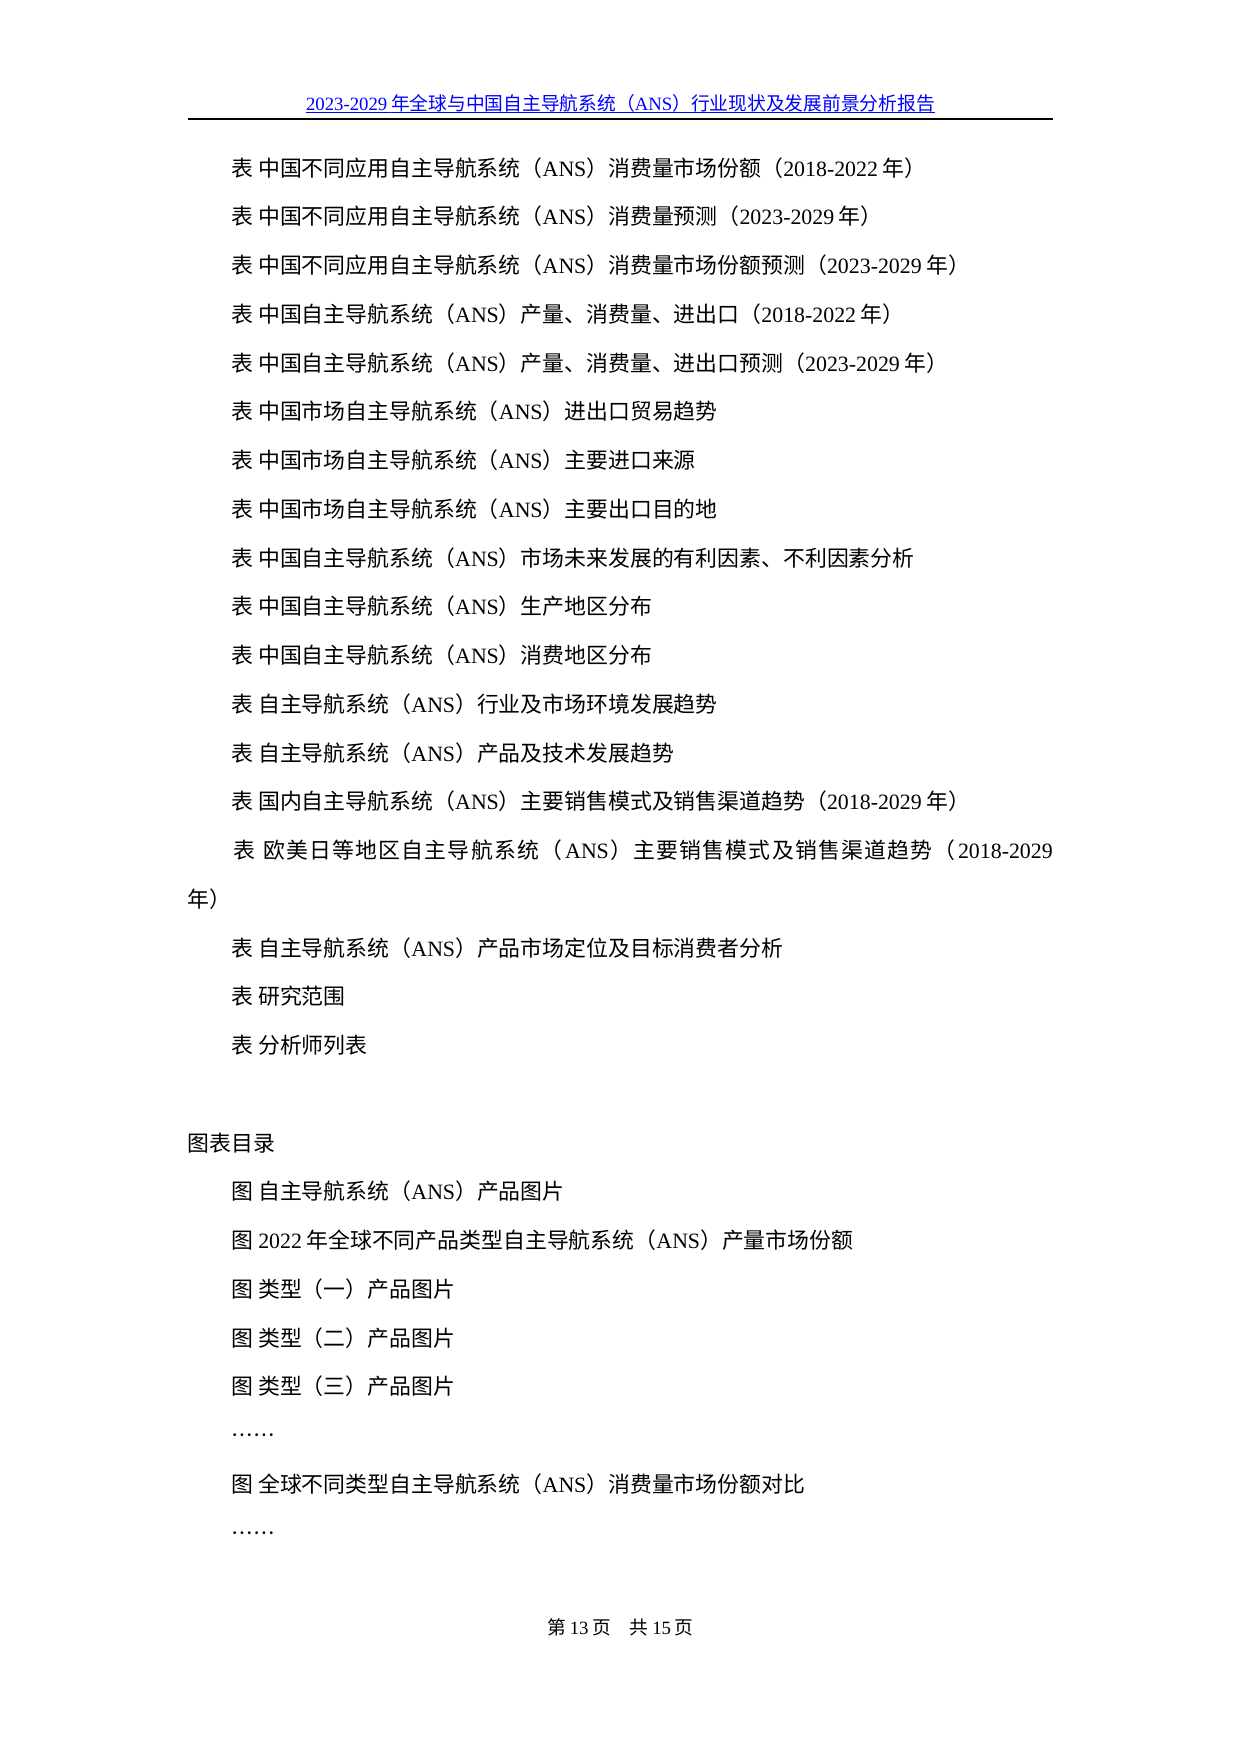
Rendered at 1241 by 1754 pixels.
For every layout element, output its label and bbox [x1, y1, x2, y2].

text [187, 150, 1053, 1548]
